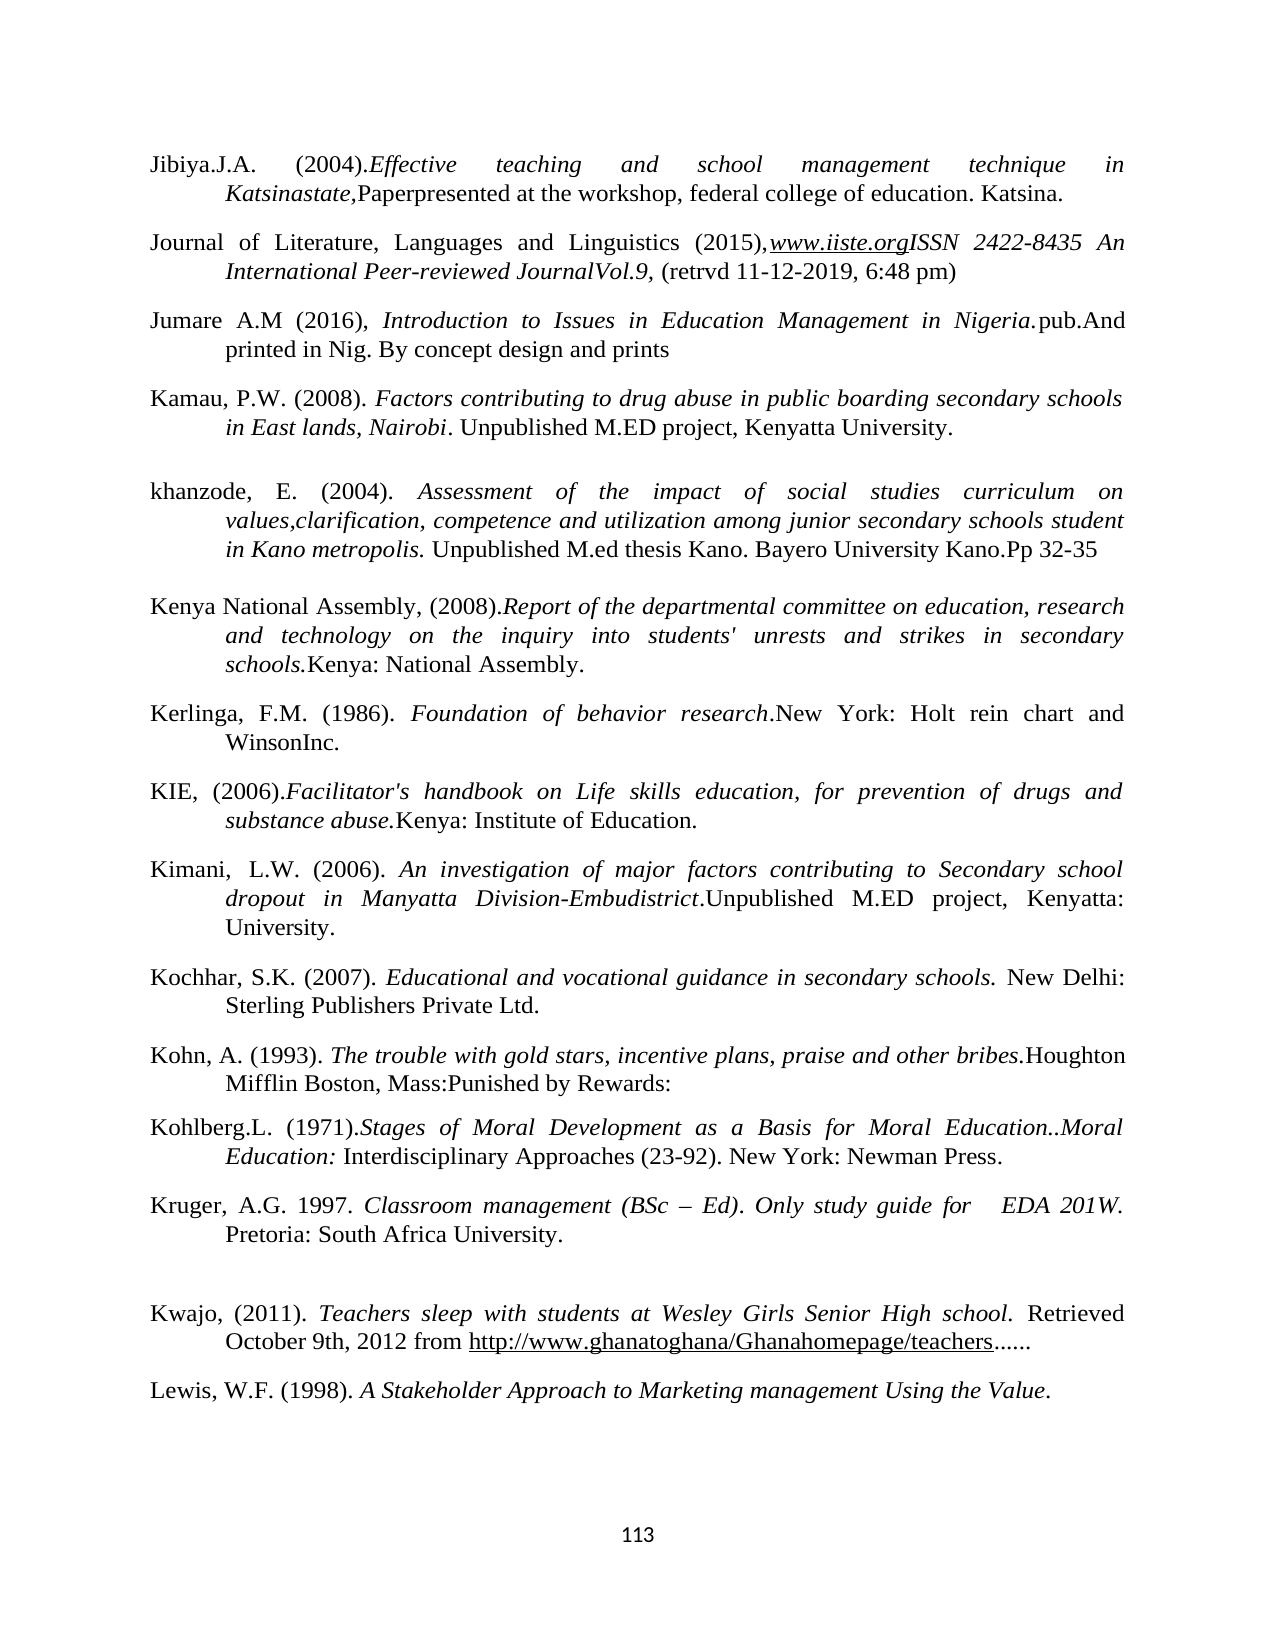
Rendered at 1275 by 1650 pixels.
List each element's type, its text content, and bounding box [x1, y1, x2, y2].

text Kerlinga, F.M. (1986). Foundation of behavior research.New York: Holt rein chart and WinsonInc. [150, 699, 1125, 755]
text Kenya National Assembly, (2008).Report of the departmental committee on education, research and technology on the inquiry into students' unrests and strikes in secondary schools.Kenya: National Assembly. [150, 592, 1125, 677]
text Lewis, W.F. (1998). A Stakeholder Approach to Marketing management Using the Value. [150, 1376, 1185, 1404]
text Kwajo, (2011). Teachers sleep with students at Wesley Girls Senior High school. Retrieved October 9th, 2012 from http://www.ghanatoghana/Ghanahomepage/teachers...... [150, 1299, 1125, 1354]
text Kruger, A.G. 1997. Classroom management (BSc – Ed). Only study guide for EDA 201W. [150, 1191, 1185, 1219]
text Journal of Literature, Languages and Linguistics (2015),www.iiste.orgISSN 2422-8435 An International Peer-reviewed JournalVol.9, (retrvd 11-12-2019, 6:48 pm) [150, 228, 1125, 285]
text Jibiya.J.A. (2004).Effective teaching and school management technique in Katsinastate,Paperpresented at the workshop, federal college of education. Katsina. [150, 150, 1125, 206]
text Kimani, L.W. (2006). An investigation of major factors contributing to Secondary school dropout in Manyatta Division-Embudistrict.Unpublished M.ED project, Kenyatta: University. [150, 856, 1125, 941]
text Kamau, P.W. (2008). Factors contributing to drug abuse in public boarding secondary schools in East lands, Nairobi. Unpublished M.ED project, Kenyatta University. [150, 384, 1124, 441]
text Pretoria: South Africa University. [225, 1220, 1185, 1247]
text khanzode, E. (2004). Assessment of the impact of social studies curriculum on values,clarification, competence and utilization among junior secondary schools student in Kano metropolis. Unpublished M.ed thesis Kano. Bayero University Kano.Pp 32-35 [150, 477, 1125, 562]
text KIE, (2006).Facilitator's handbook on Life skills education, for prevention of drugs and substance abuse.Kenya: Institute of Education. [150, 777, 1125, 834]
text Kohlberg.L. (1971).Stages of Moral Development as a Basis for Moral Education..Moral Education: Interdisciplinary Approaches (23-92). New York: Newman Press. [150, 1113, 1124, 1169]
text Kohn, A. (1993). The trouble with gold stars, incentive plans, praise and other bribes.Houghton Mifflin Boston, Mass:Punished by Rewards: [150, 1041, 1125, 1097]
text Kochhar, S.K. (2007). Educational and vocational guidance in secondary schools. New Delhi: Sterling Publishers Private Ltd. [150, 963, 1125, 1019]
text Jumare A.M (2016), Introduction to Issues in Education Management in Nigeria.pub.And printed in Nig. By concept design and prints [150, 306, 1125, 362]
